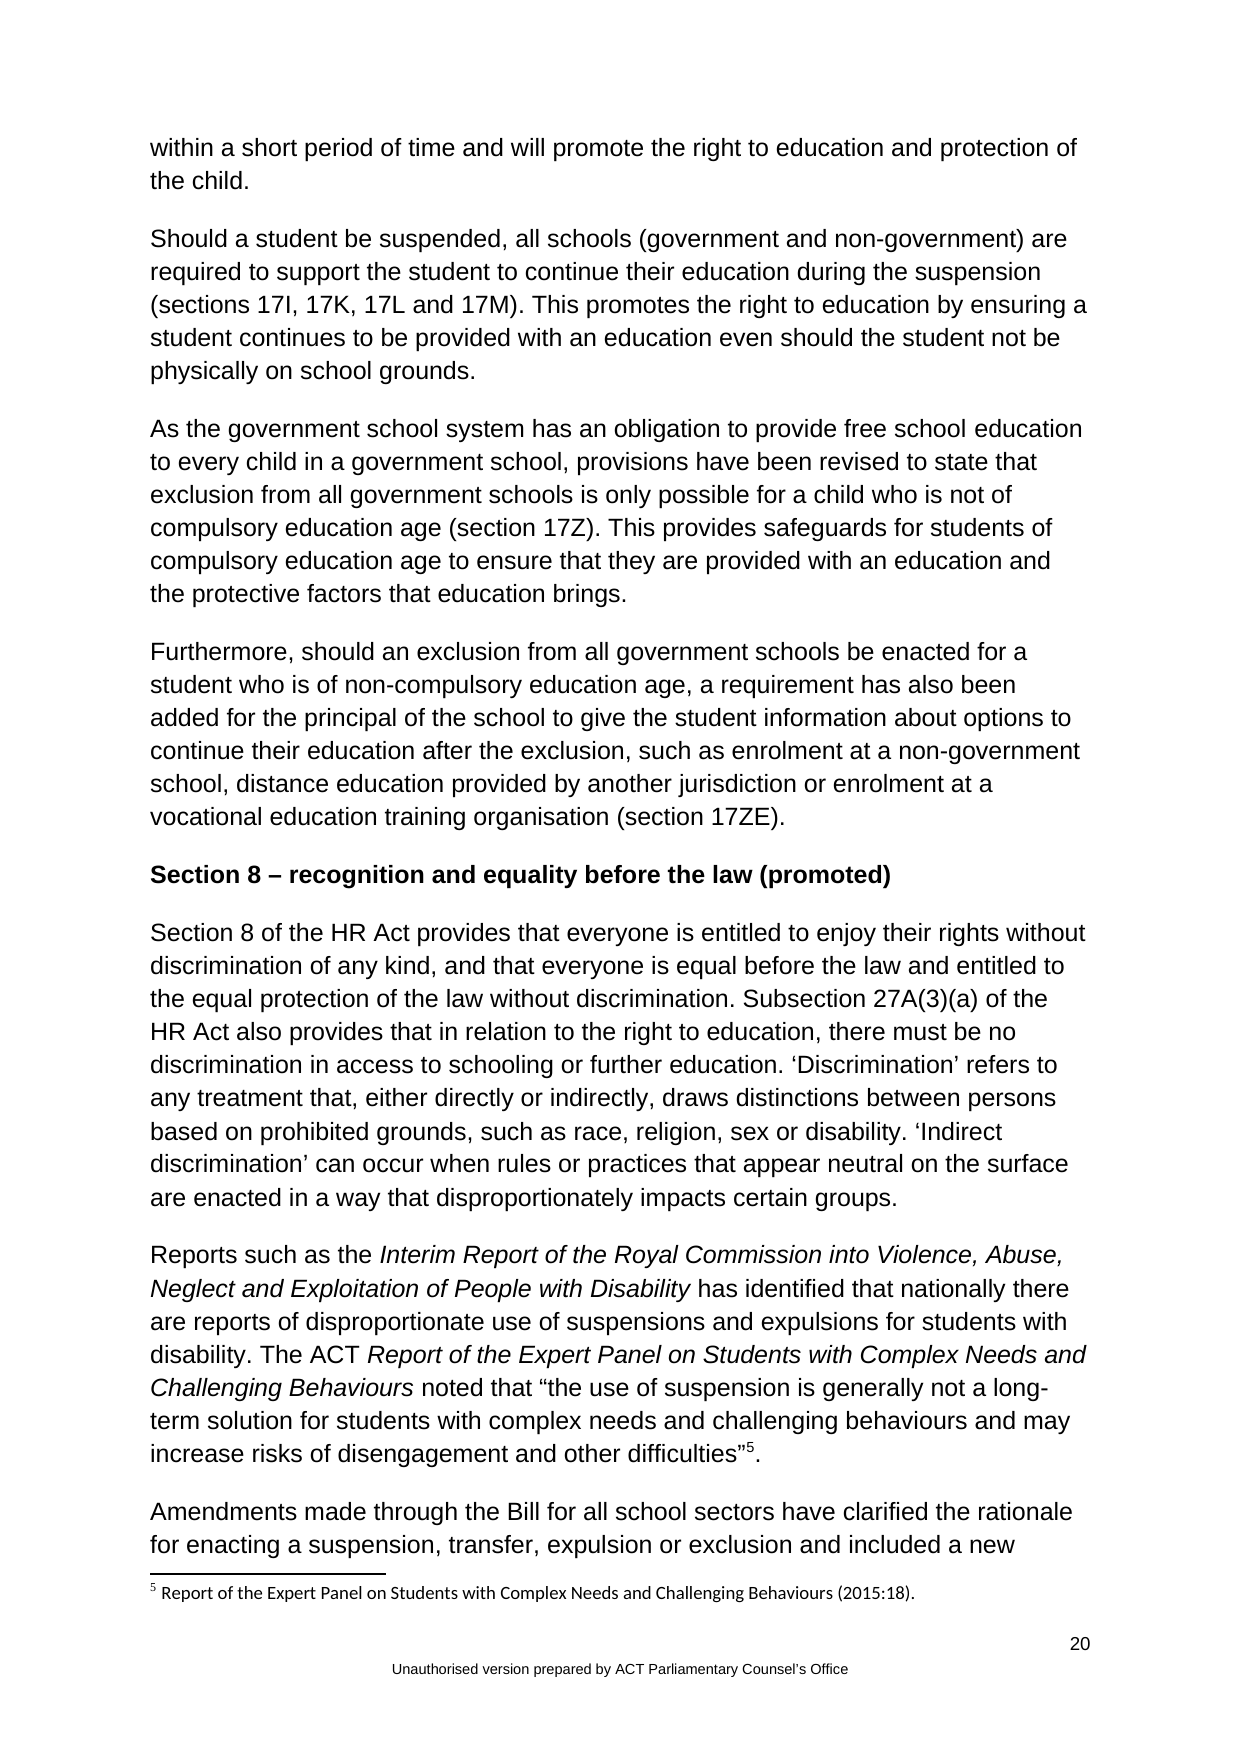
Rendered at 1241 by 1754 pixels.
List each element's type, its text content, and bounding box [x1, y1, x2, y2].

text Furthermore, should an exclusion from all government schools be enacted for a student who is of non-compulsory education age, a requirement has also been added for the principal of the school to give the student information about options to continue their education after the exclusion, such as enrolment at a non-government school, distance education provided by another jurisdiction or enrolment at a vocational education training organisation (section 17ZE). [150, 637, 1090, 831]
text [150, 1497, 1090, 1558]
text Section 8 of the HR Act provides that everyone is entitled to enjoy their rights without discrimination of any kind, and that everyone is equal before the law and entitled to the equal protection of the law without discrimination. Subsection 27A(3)(a) of the HR Act also provides that in relation to the right to education, there must be no discrimination in access to schooling or further education. ‘Discrimination’ refers to any treatment that, either directly or indirectly, draws distinctions between persons based on prohibited grounds, such as race, religion, sex or disability. ‘Indirect discrimination’ can occur when rules or practices that appear neutral on the surface are enacted in a way that disproportionately impacts certain groups. [150, 918, 1090, 1211]
text Should a student be suspended, all schools (government and non-government) are required to support the student to continue their education during the suspension (sections 17I, 17K, 17L and 17M). This promotes the right to education by ensuring a student continues to be provided with an education even should the student not be physically on school grounds. [150, 224, 1090, 385]
text Section 8 – recognition and equality before the law (promoted) [150, 860, 1090, 889]
text As the government school system has an obligation to provide free school education to every child in a government school, provisions have been revised to state that exclusion from all government schools is only possible for a child who is not of compulsory education age (section 17Z). This provides safeguards for students of compulsory education age to ensure that they are provided with an education and the protective factors that education brings. [150, 414, 1090, 608]
text Reports such as the Interim Report of the Royal Commission into Violence, Abuse, Neglect and Exploitation of People with Disability has identified that nationally there are reports of disproportionate use of suspensions and expulsions for students with disability. The ACT Report of the Expert Panel on Students with Complex Needs and Challenging Behaviours noted that “the use of suspension is generally not a long-term solution for students with complex needs and challenging behaviours and may increase risks of disengagement and other difficulties”. [150, 1241, 1090, 1467]
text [150, 133, 1090, 195]
